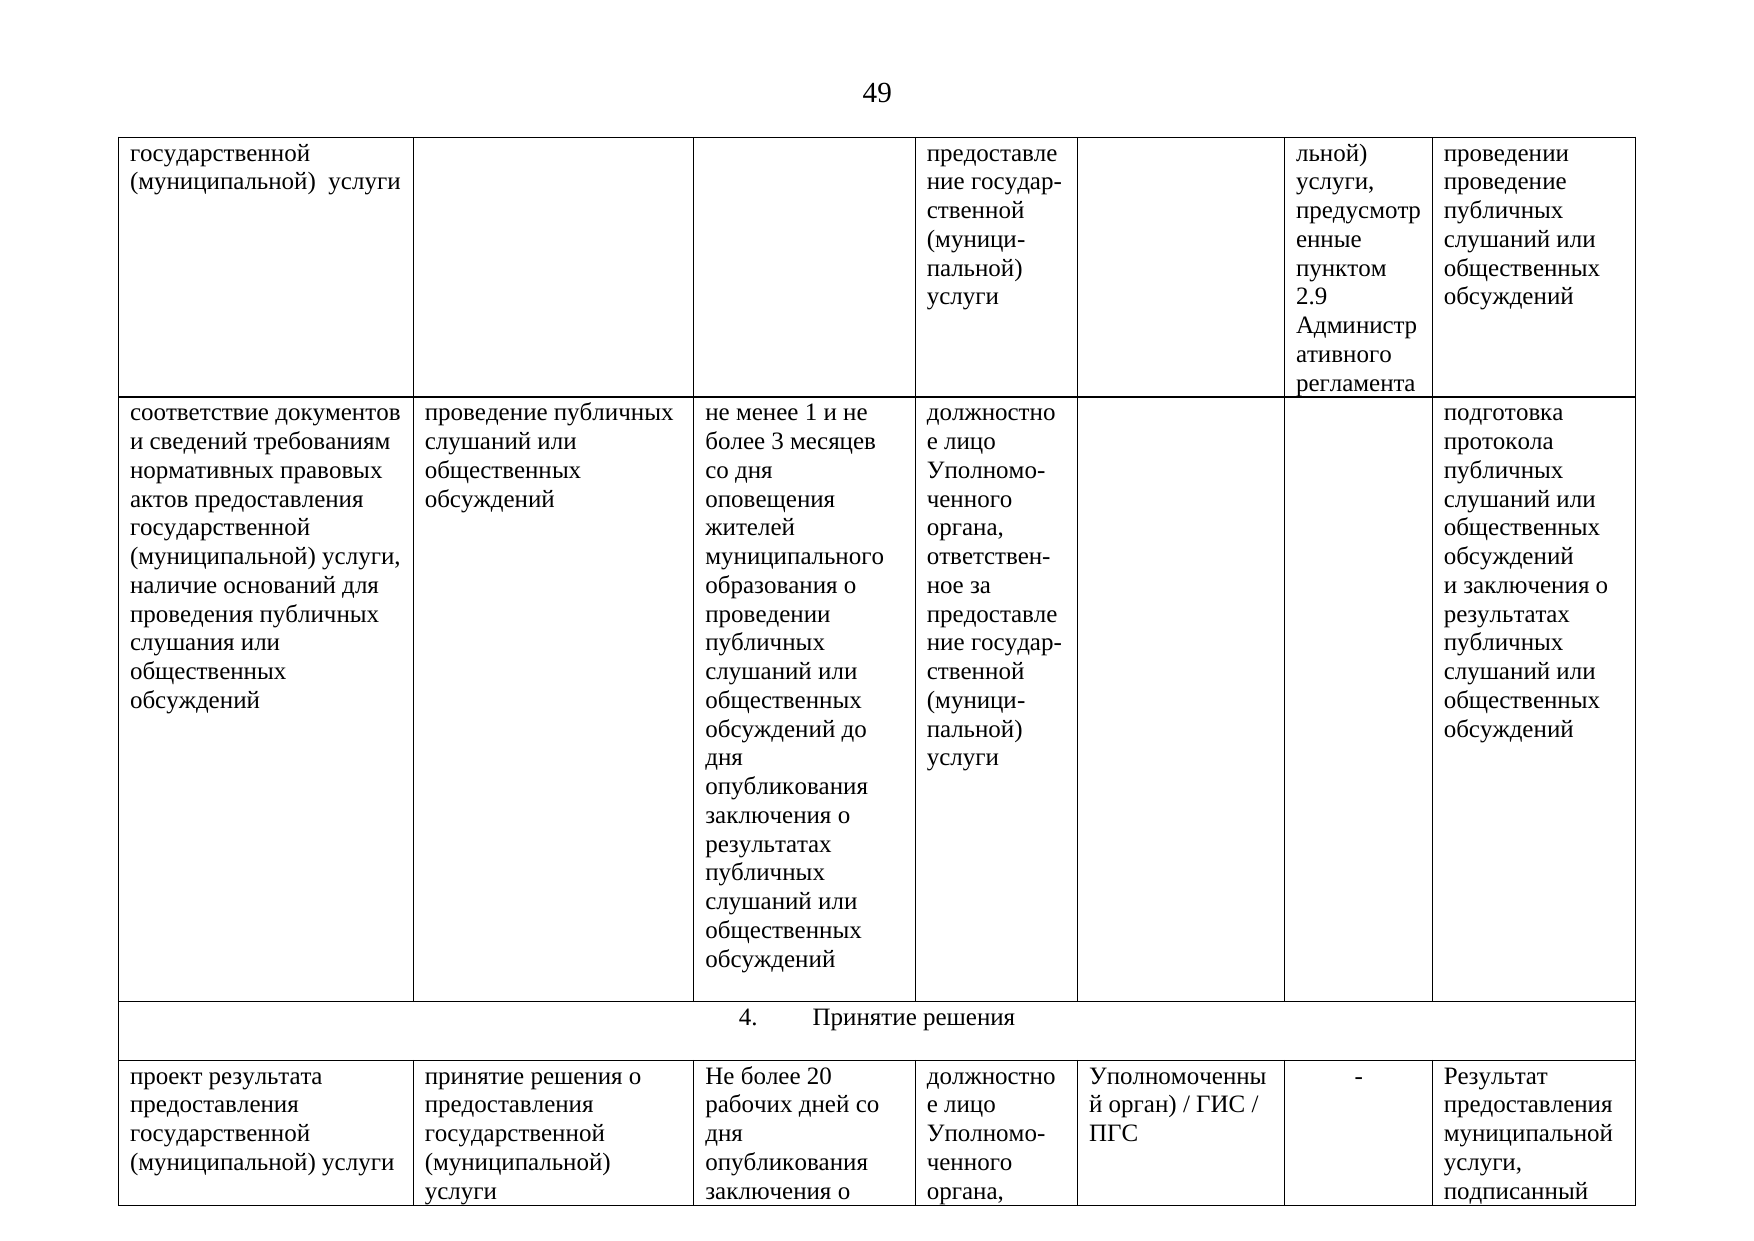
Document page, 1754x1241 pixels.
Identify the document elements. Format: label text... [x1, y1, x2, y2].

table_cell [1285, 138, 1432, 396]
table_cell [1078, 138, 1284, 396]
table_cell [916, 138, 1077, 396]
table_cell [1285, 398, 1432, 1001]
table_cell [119, 1061, 413, 1204]
table_cell не менее 1 и не более 3 месяцев со дня оповещения жителей муниципального образования о проведении публичных слушаний или общественных обсуждений до дня опубликования заключения о результатах публичных слушаний или общественных обсуждений [694, 398, 915, 1001]
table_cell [1433, 1061, 1635, 1204]
table_cell - [1285, 1061, 1432, 1204]
table_cell должностное лицо Уполномо-ченного органа, ответствен-ное за предоставление государ-ственной (муници-пальной) услуги [916, 398, 1077, 1001]
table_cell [694, 138, 915, 396]
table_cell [916, 1061, 1077, 1204]
table_cell соответствие документов и сведений требованиям нормативных правовых актов предоставления государственной (муниципальной) услуги, наличие оснований для проведения публичных слушания или общественных обсуждений [119, 398, 413, 1001]
table_cell 4. Принятие решения [119, 1002, 1635, 1060]
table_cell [414, 138, 693, 396]
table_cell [119, 138, 413, 396]
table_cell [694, 1061, 915, 1204]
table_cell подготовка протокола публичных слушаний или общественных обсуждений и заключения о результатах публичных слушаний или общественных обсуждений [1433, 398, 1635, 1001]
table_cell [1433, 138, 1635, 396]
table_cell [1078, 398, 1284, 1001]
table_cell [414, 1061, 693, 1204]
table_cell проведение публичных слушаний или общественных обсуждений [414, 398, 693, 1001]
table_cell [1078, 1061, 1284, 1204]
